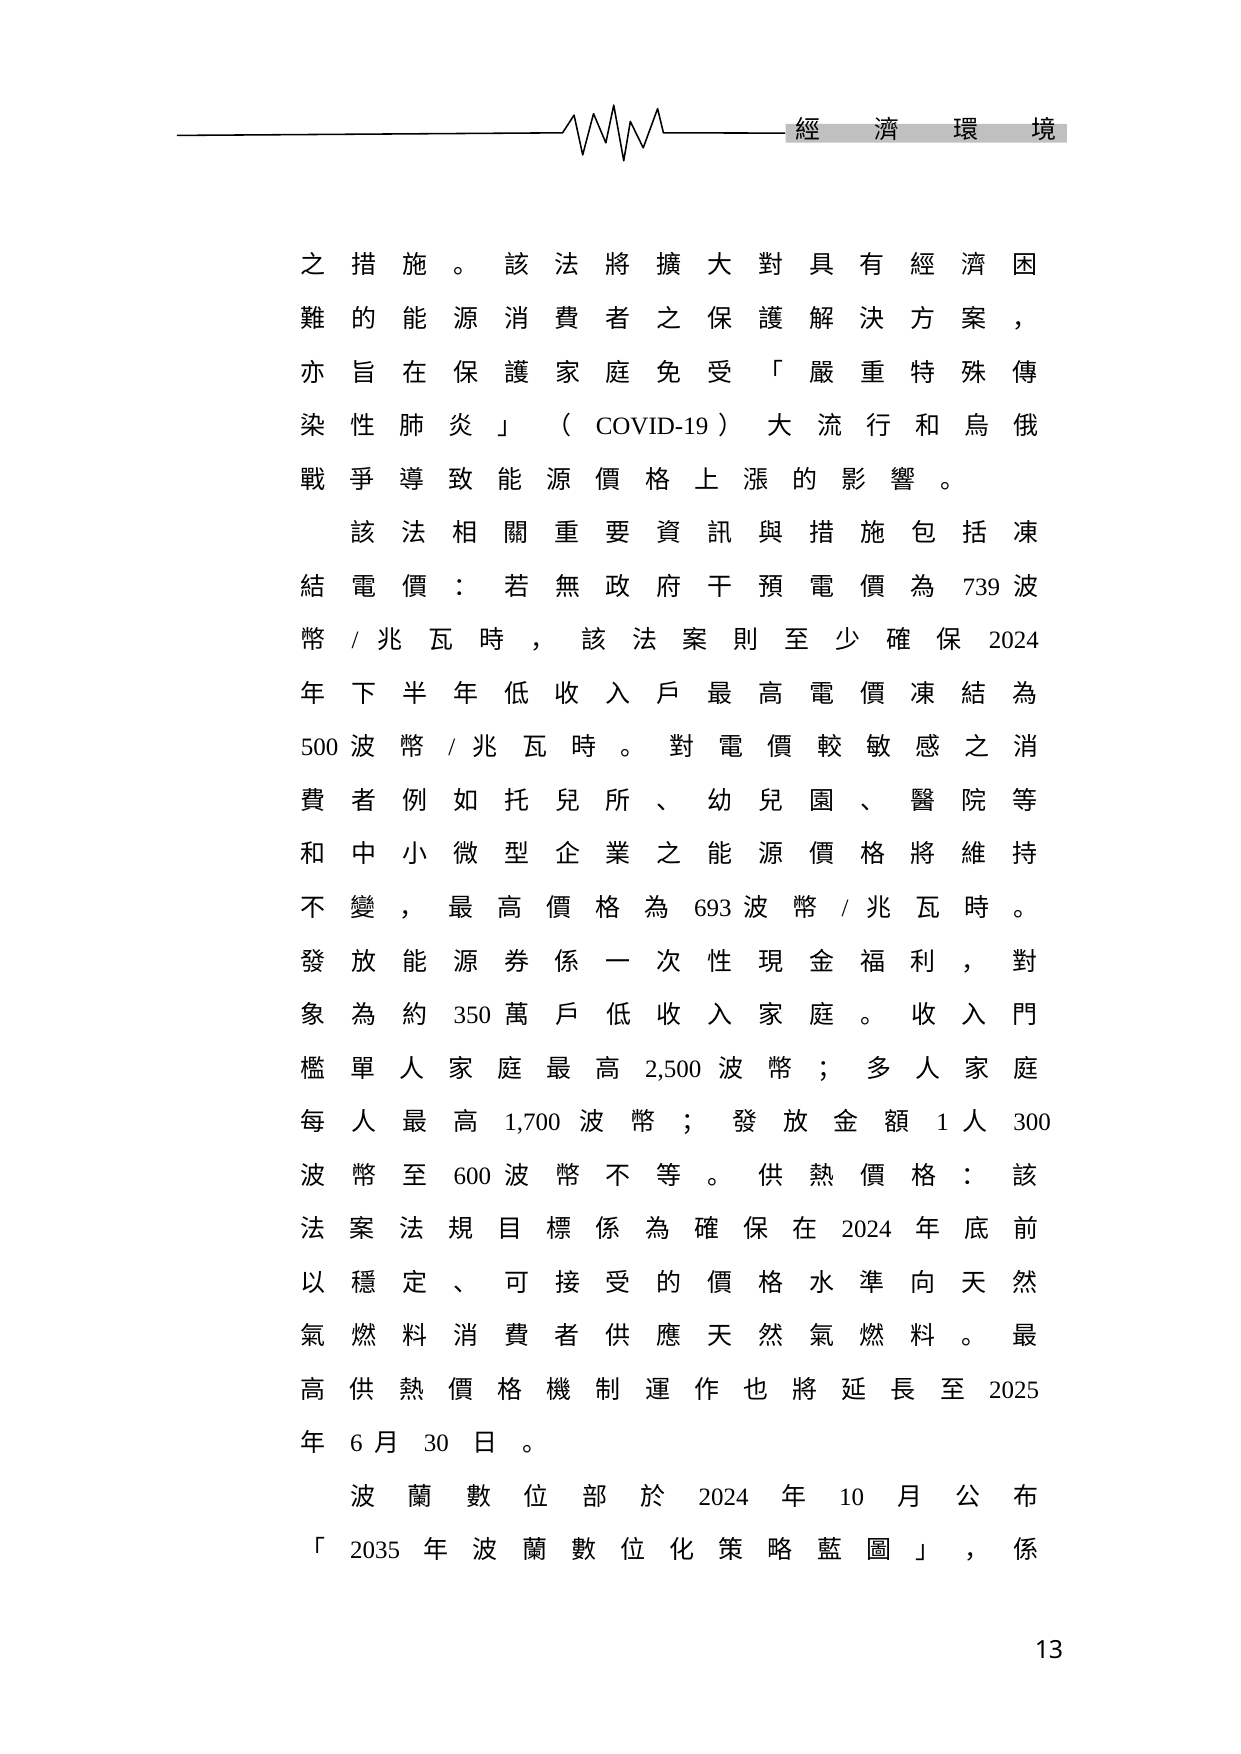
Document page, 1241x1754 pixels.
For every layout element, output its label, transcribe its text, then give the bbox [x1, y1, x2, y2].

text 該法相關重要資訊與措施包括凍結電價：若無政府干預電價為739波幣/兆瓦時，該法案則至少確保2024年下半年低收入戶最高電價凍結為500波幣/兆瓦時。對電價較敏感之消費者例如托兒所、幼兒園、醫院等和中小微型企業之能源價格將維持不變，最高價格為693波幣/兆瓦時。發放能源券係一次性現金福利，對象為約350萬戶低收入家庭。收入門檻單人家庭最高2,500波幣；多人家庭每人最高1,700波幣；發放金額1人300波幣至600波幣不等。供熱價格：該法案法規目標係為確保在2024年底前以穩定、可接受的價格水準向天然氣燃料消費者供應天然氣燃料。最高供熱價格機制運作也將延長至2025年6月30日。 [276, 504, 1063, 1468]
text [276, 236, 1063, 504]
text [276, 1468, 1063, 1575]
